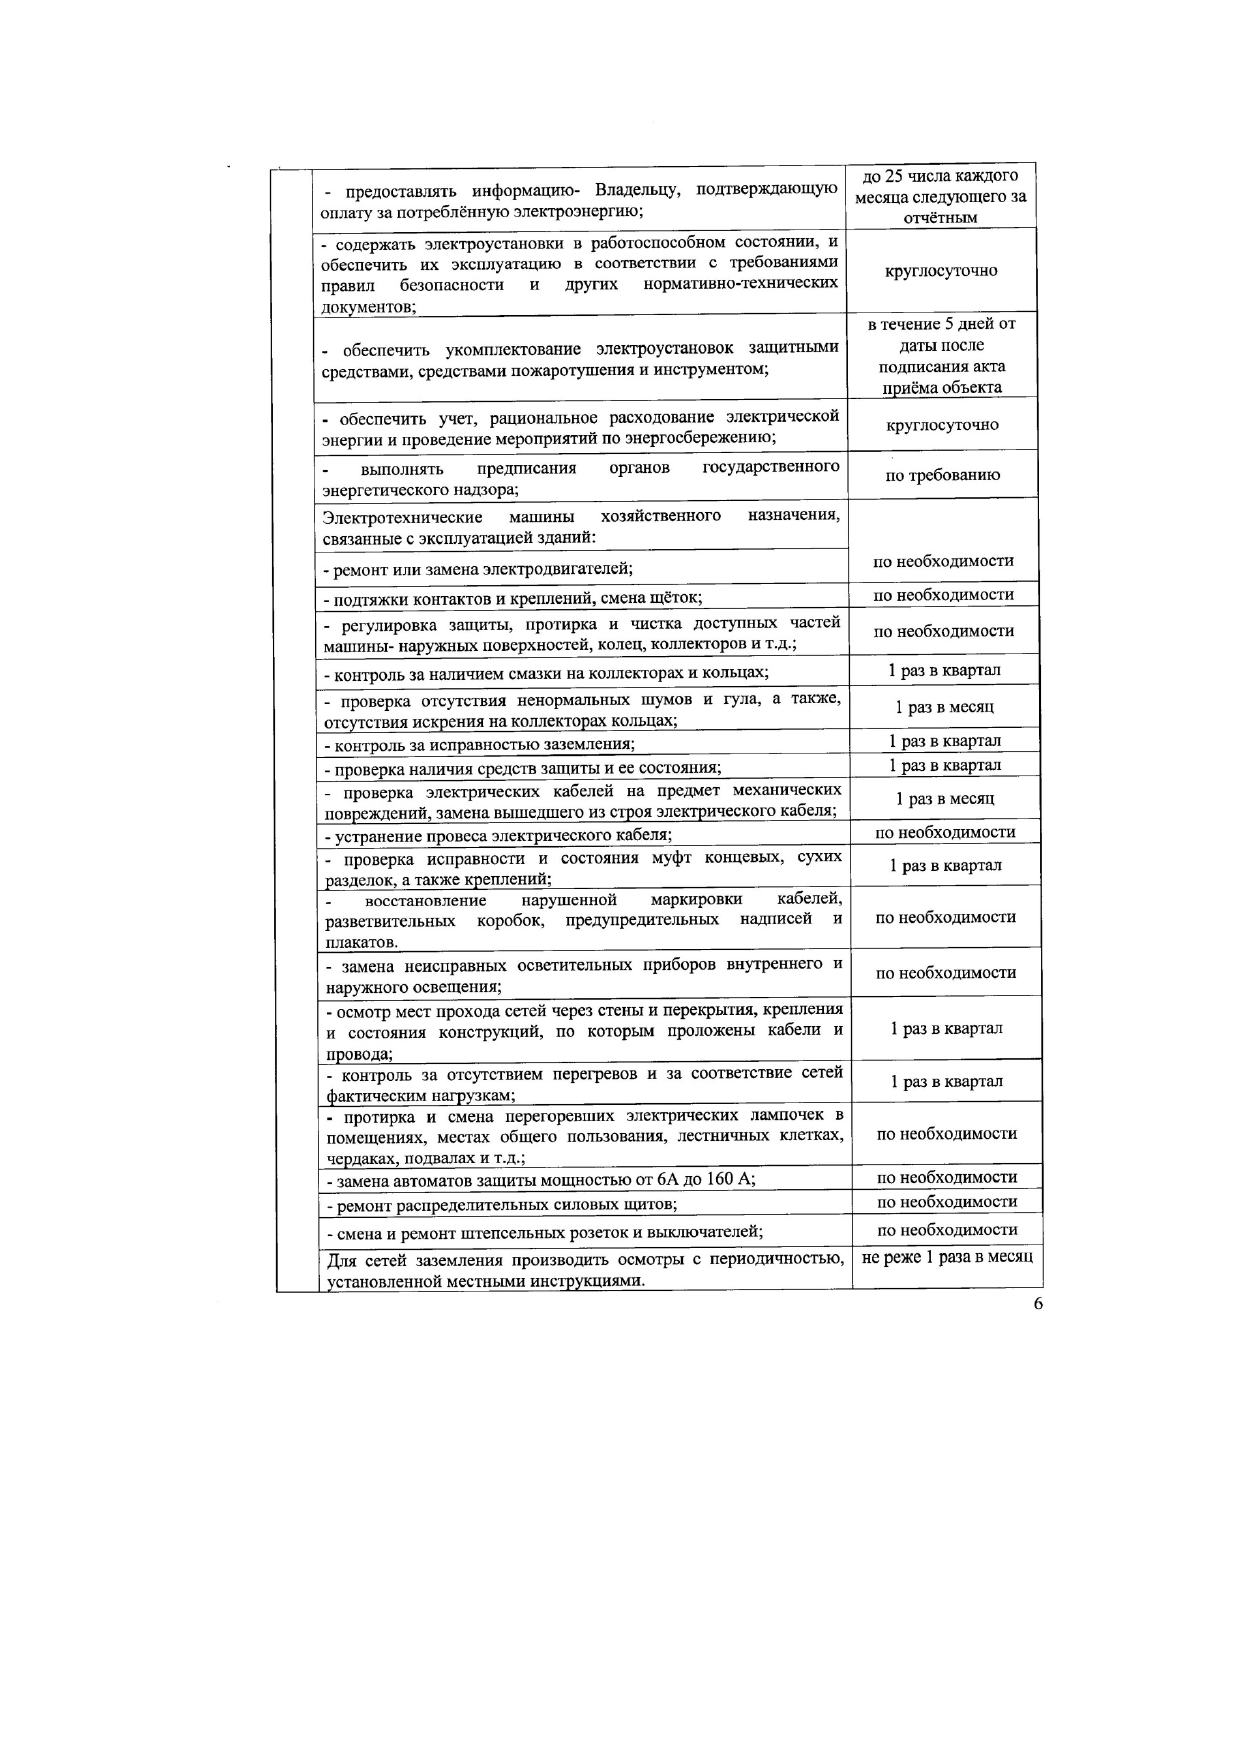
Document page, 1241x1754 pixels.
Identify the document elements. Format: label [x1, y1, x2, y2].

picture [177, 118, 1099, 1636]
